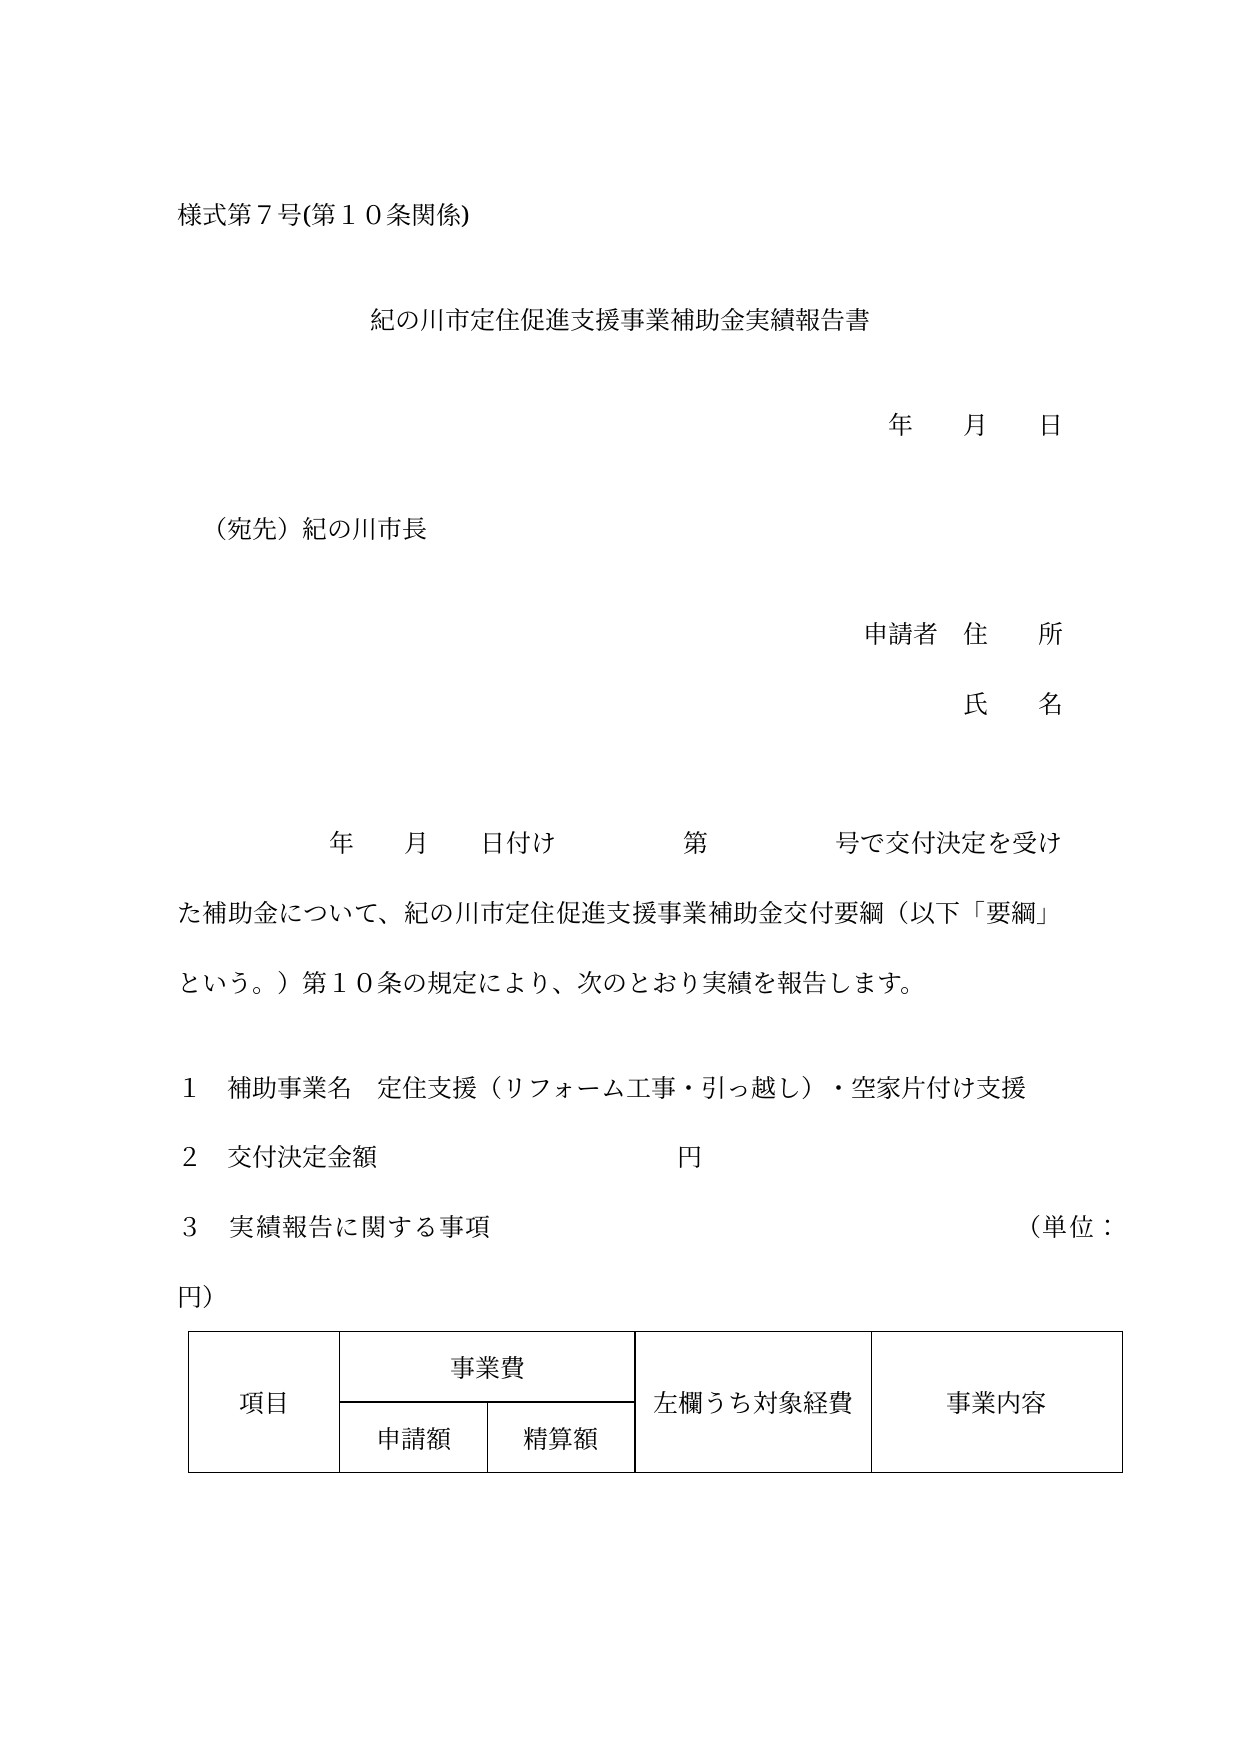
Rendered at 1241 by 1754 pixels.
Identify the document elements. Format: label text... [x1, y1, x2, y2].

table_header 事業費 [340, 1332, 634, 1401]
text 紀の川市定住促進支援事業補助金実績報告書 [177, 284, 1063, 353]
text 申請者 住 所 [177, 598, 1063, 668]
table_header 事業内容 [872, 1332, 1122, 1472]
text ３ 実績報告に関する事項 （単位：円） [177, 1191, 1122, 1331]
text 様式第７号(第１０条関係) [177, 179, 1063, 249]
text 年 月 日付け 第 号で交付決定を受けた補助金について、紀の川市定住促進支援事業補助金交付要綱（以下「要綱」という。）第１０条の規定により、次のとおり実績を報告します。 [177, 807, 1063, 1017]
text １ 補助事業名 定住支援（リフォーム工事・引っ越し）・空家片付け支援 [177, 1051, 1063, 1121]
table_cell 精算額 [488, 1403, 634, 1472]
table_cell 申請額 [340, 1403, 487, 1472]
text （宛先）紀の川市長 [177, 493, 1063, 563]
table_header 項目 [189, 1332, 339, 1472]
table_header 左欄うち対象経費 [636, 1332, 871, 1472]
text 年 月 日 [177, 388, 1063, 458]
text ２ 交付決定金額 円 [177, 1121, 1063, 1191]
text 氏 名 [177, 668, 1063, 737]
